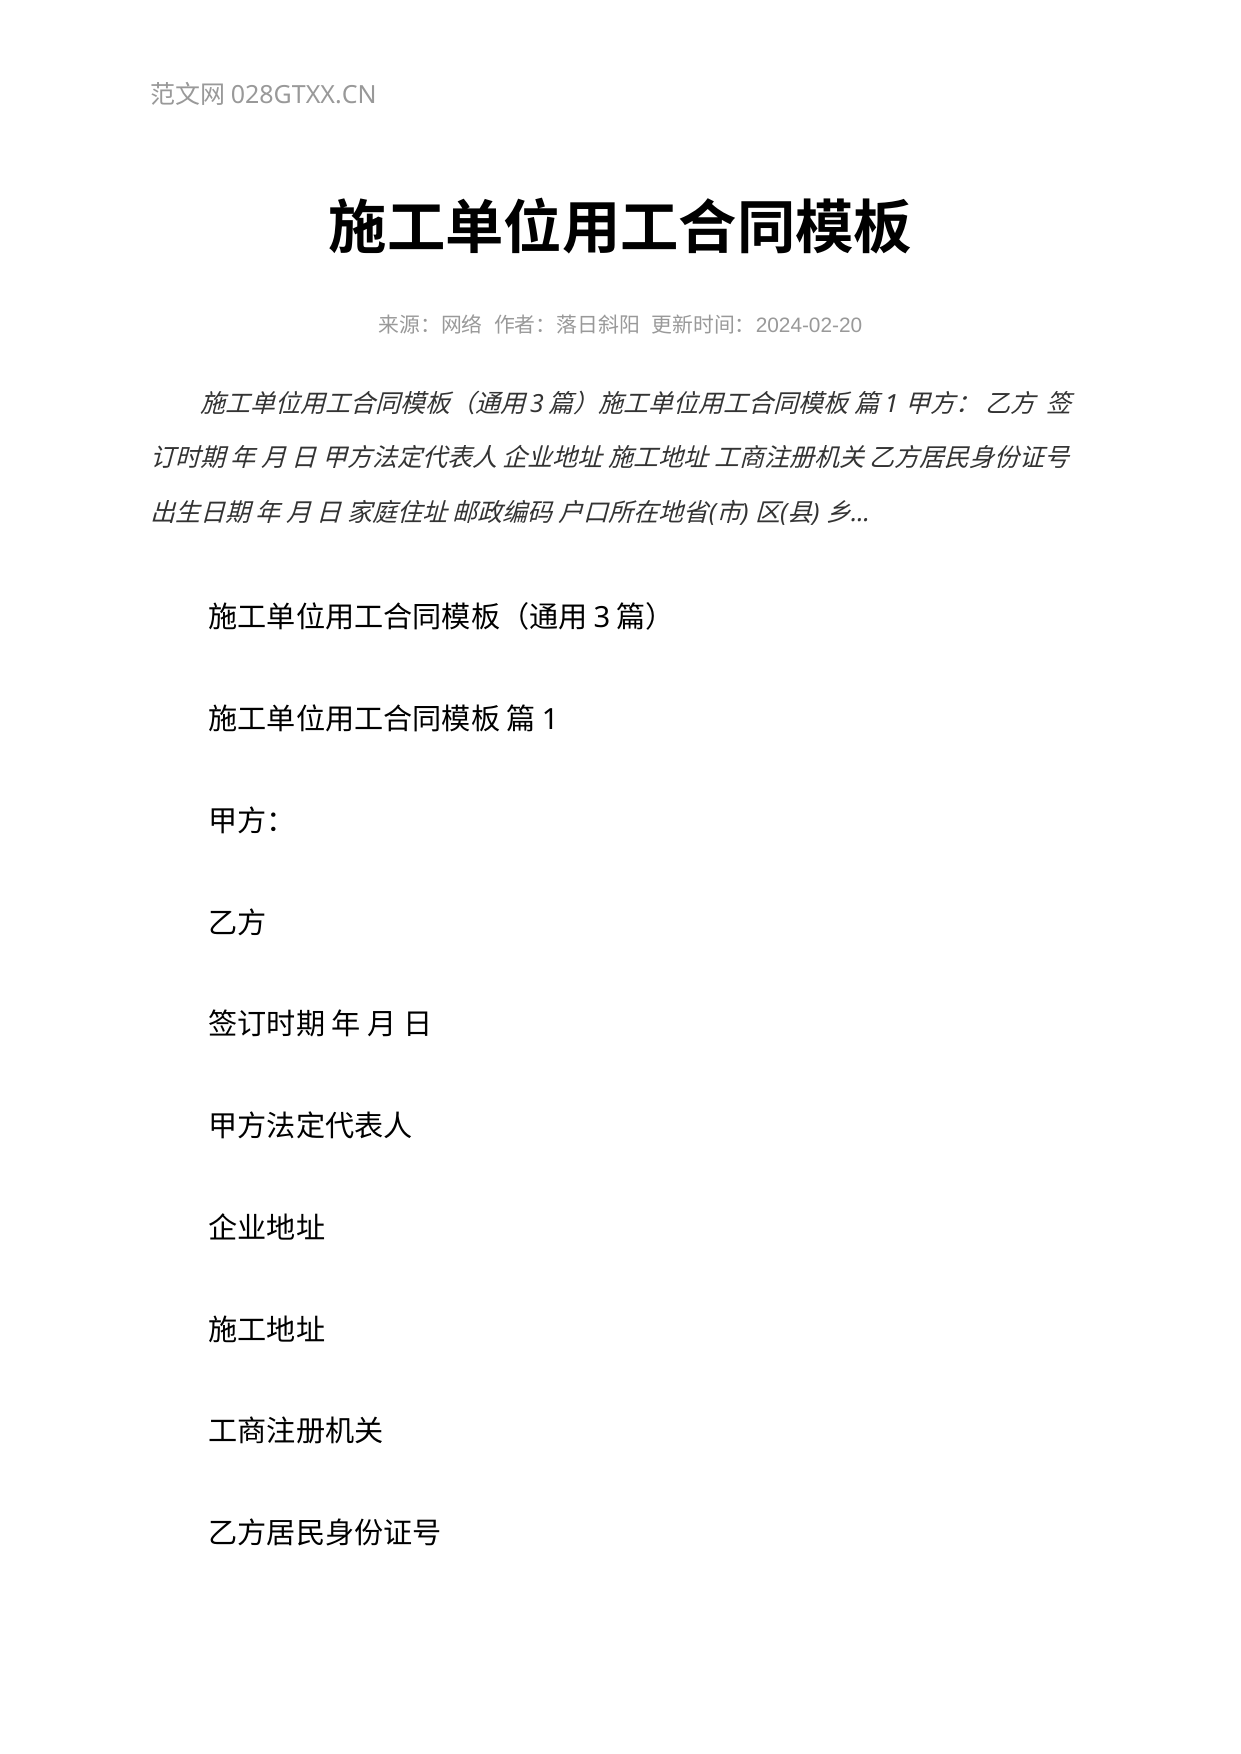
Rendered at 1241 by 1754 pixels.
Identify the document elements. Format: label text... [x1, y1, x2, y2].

text 工商注册机关 [150, 1408, 1090, 1450]
text 甲方法定代表人 [150, 1103, 1090, 1145]
text 企业地址 [150, 1204, 1090, 1247]
text 施工地址 [150, 1306, 1090, 1348]
text 施工单位用工合同模板（通用3篇） [150, 593, 1090, 636]
text 乙方居民身份证号 [150, 1510, 1090, 1552]
text 施工单位用工合同模板 篇1 [150, 695, 1090, 738]
text 来源：网络 作者：落日斜阳 更新时间：2024-02-20 [150, 313, 1090, 337]
subtitle 施工单位用工合同模板 [150, 181, 1090, 266]
text 签订时期 年 月 日 [150, 1001, 1090, 1043]
text 施工单位用工合同模板（通用3篇）施工单位用工合同模板 篇1 甲方： 乙方 签订时期 年 月 日 甲方法定代表人 企业地址 施工地址 工商注册机关 乙方居民身份证号 出生日期 年 月 日 家庭住址 邮政编码 户口所在地省(市) 区(县) 乡... [150, 383, 1090, 528]
text 乙方 [150, 899, 1090, 941]
text 甲方： [150, 797, 1090, 840]
